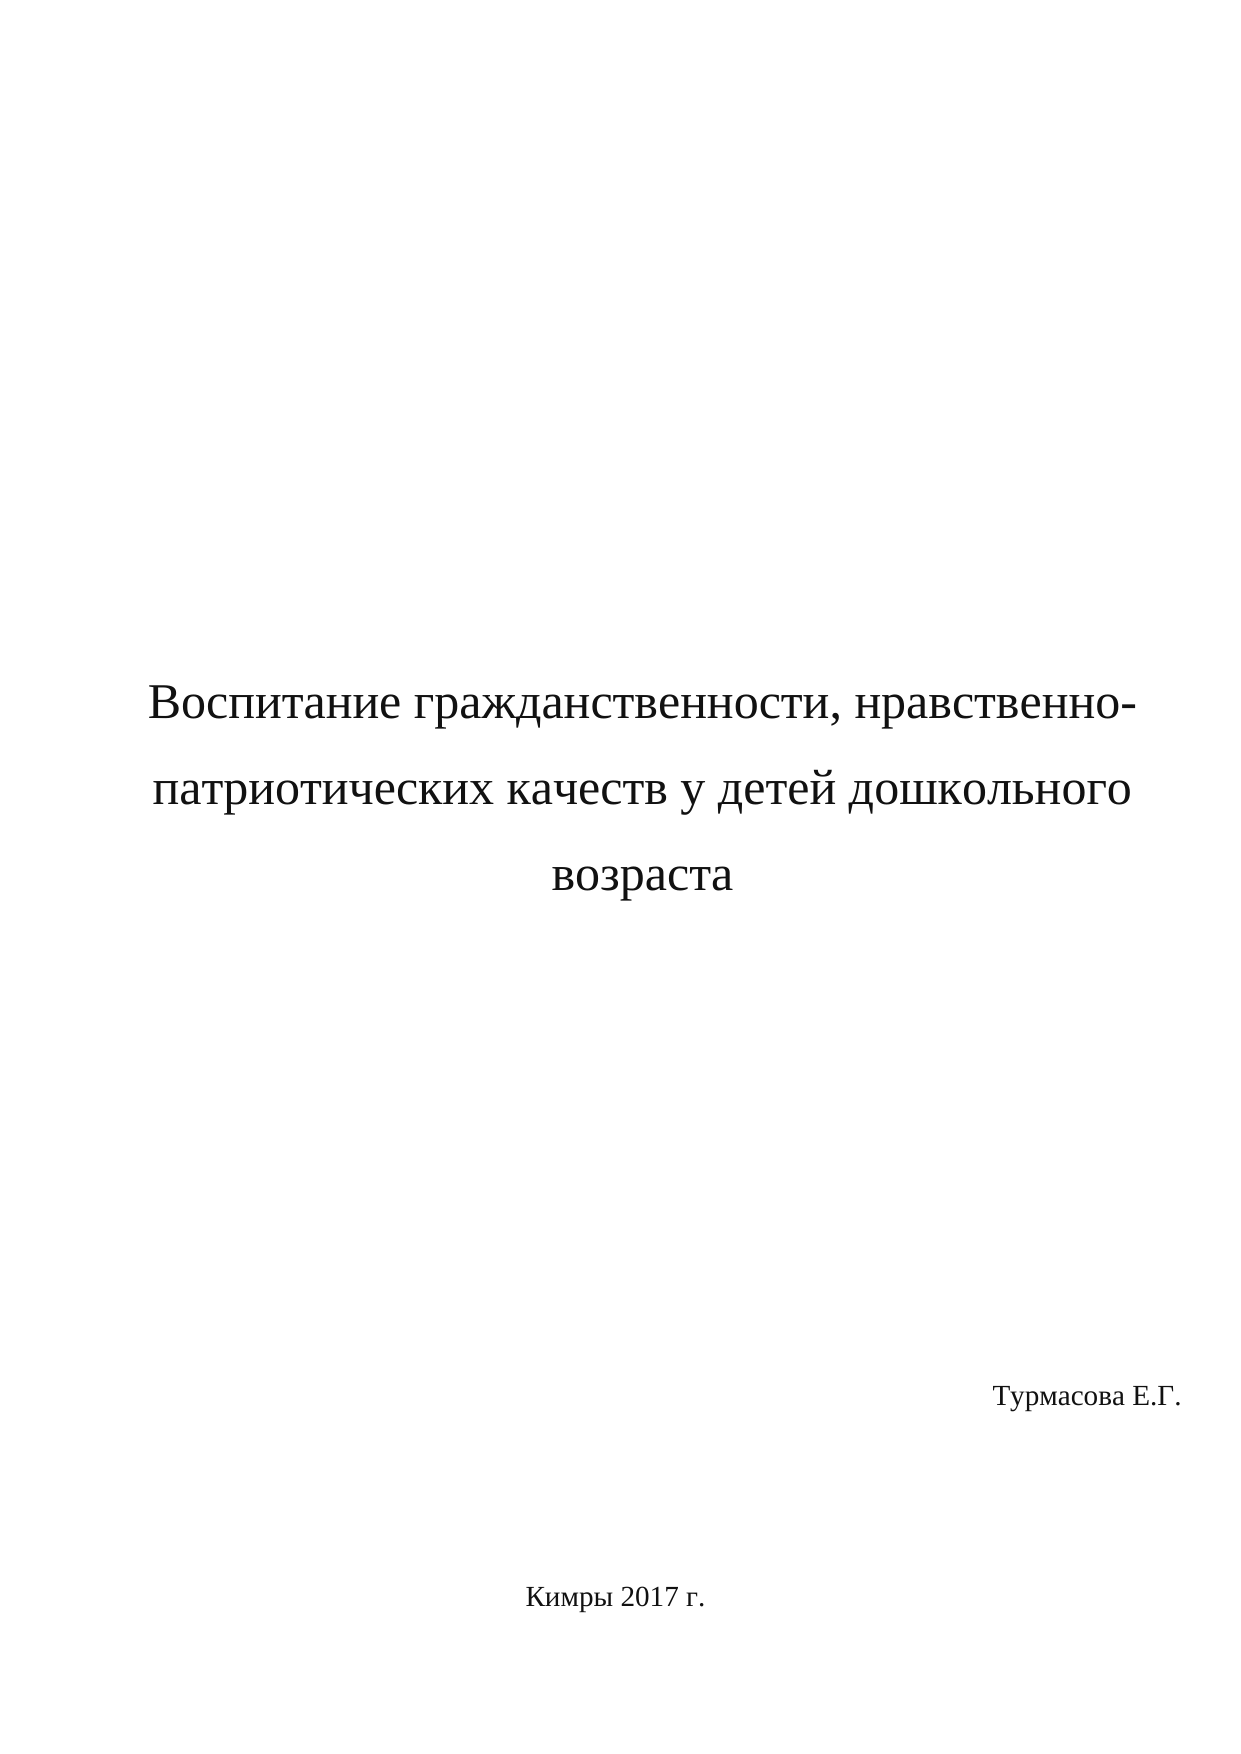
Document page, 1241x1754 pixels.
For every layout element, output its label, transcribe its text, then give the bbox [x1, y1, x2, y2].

text Турмасова Е.Г. [103, 1378, 1181, 1412]
text Воспитание гражданственности, нравственно-патриотических качеств у детей дошкольного возраста [103, 672, 1181, 902]
text Кимры 2017 г. [103, 1579, 1181, 1613]
